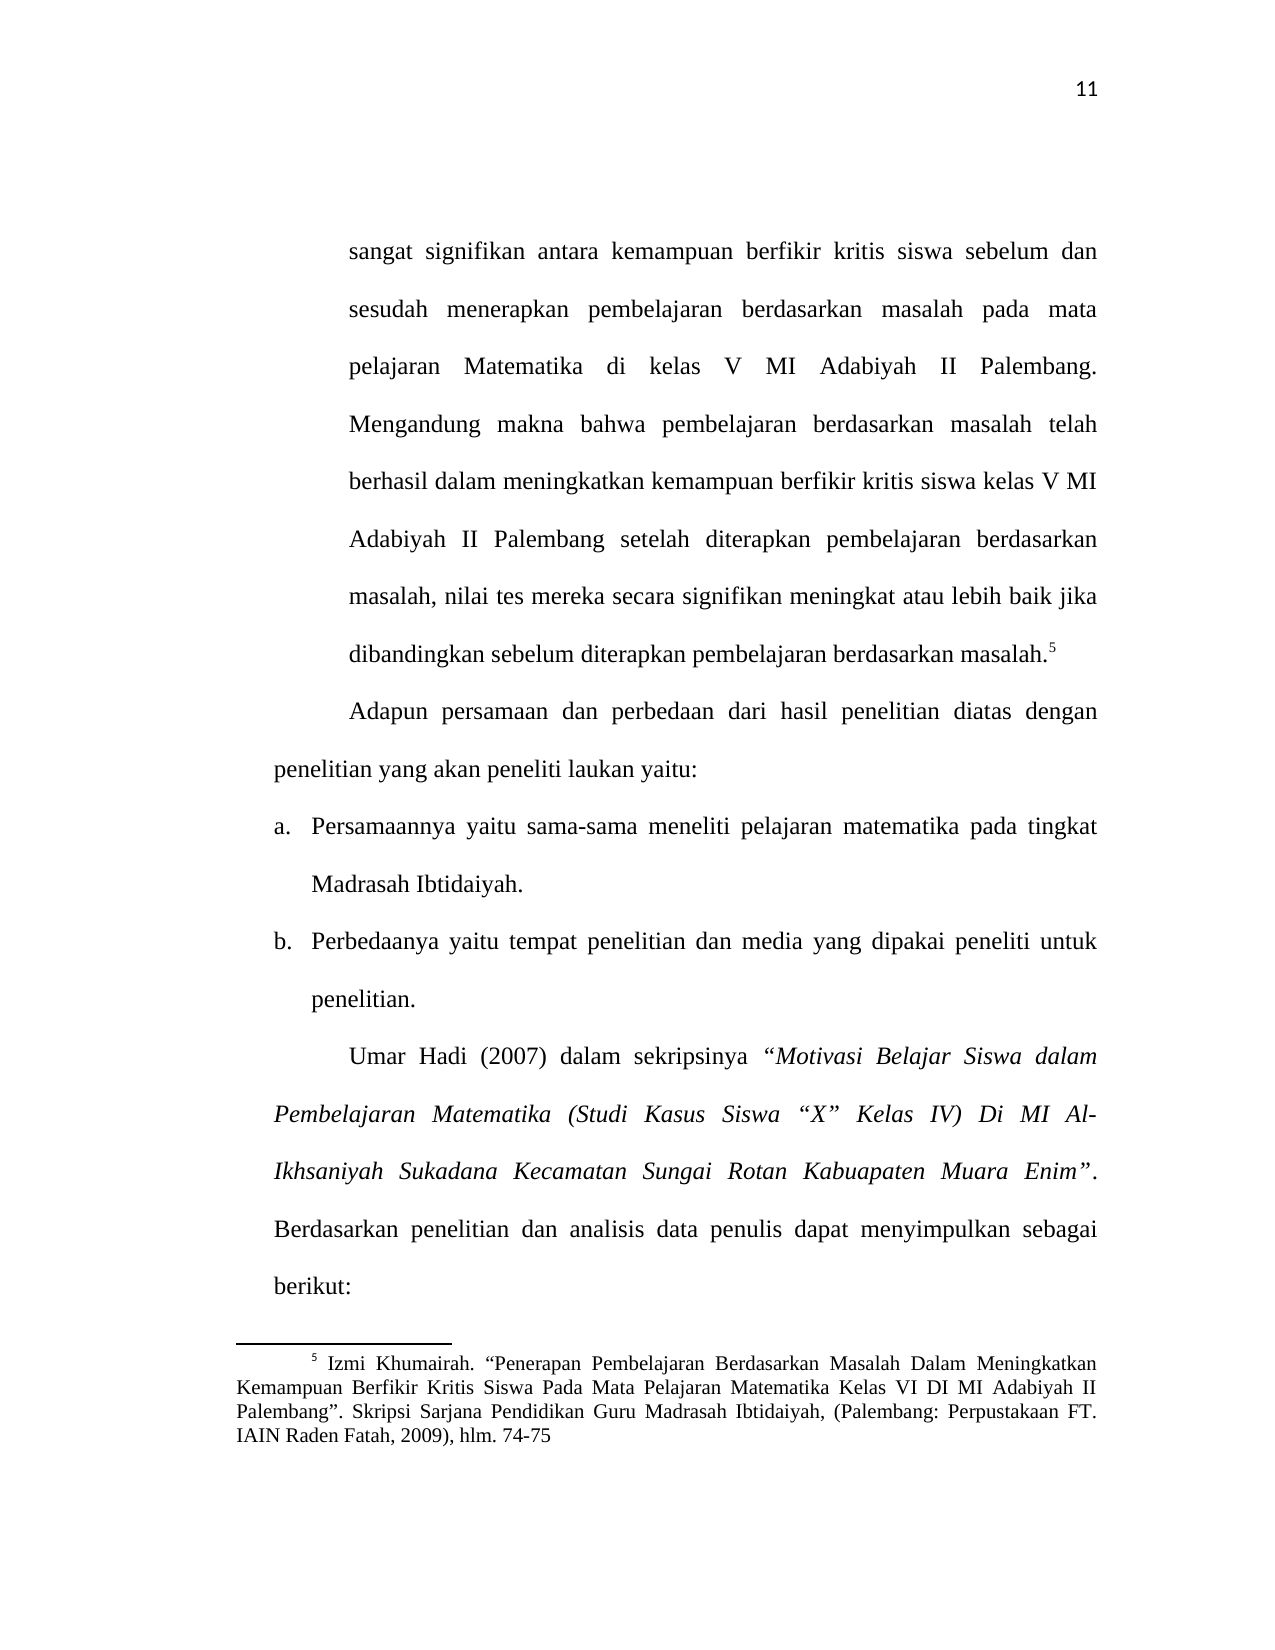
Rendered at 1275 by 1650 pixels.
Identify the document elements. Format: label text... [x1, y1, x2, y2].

text Umar Hadi (2007) dalam sekripsinya “Motivasi Belajar Siswa dalam Pembelajaran Matematika (Studi Kasus Siswa “X” Kelas IV) Di MI Al-Ikhsaniyah Sukadana Kecamatan Sungai Rotan Kabuapaten Muara Enim”. Berdasarkan penelitian dan analisis data penulis dapat menyimpulkan sebagai berikut: [274, 1041, 1098, 1300]
list Persamaannya yaitu sama-sama meneliti pelajaran matematika pada tingkat Madrasah Ibtidaiyah. [274, 811, 1098, 897]
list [311, 236, 1098, 667]
text Adapun persamaan dan perbedaan dari hasil penelitian diatas dengan penelitian yang akan peneliti laukan yaitu: [274, 696, 1098, 782]
list Perbedaanya yaitu tempat penelitian dan media yang dipakai peneliti untuk penelitian. [274, 926, 1098, 1012]
